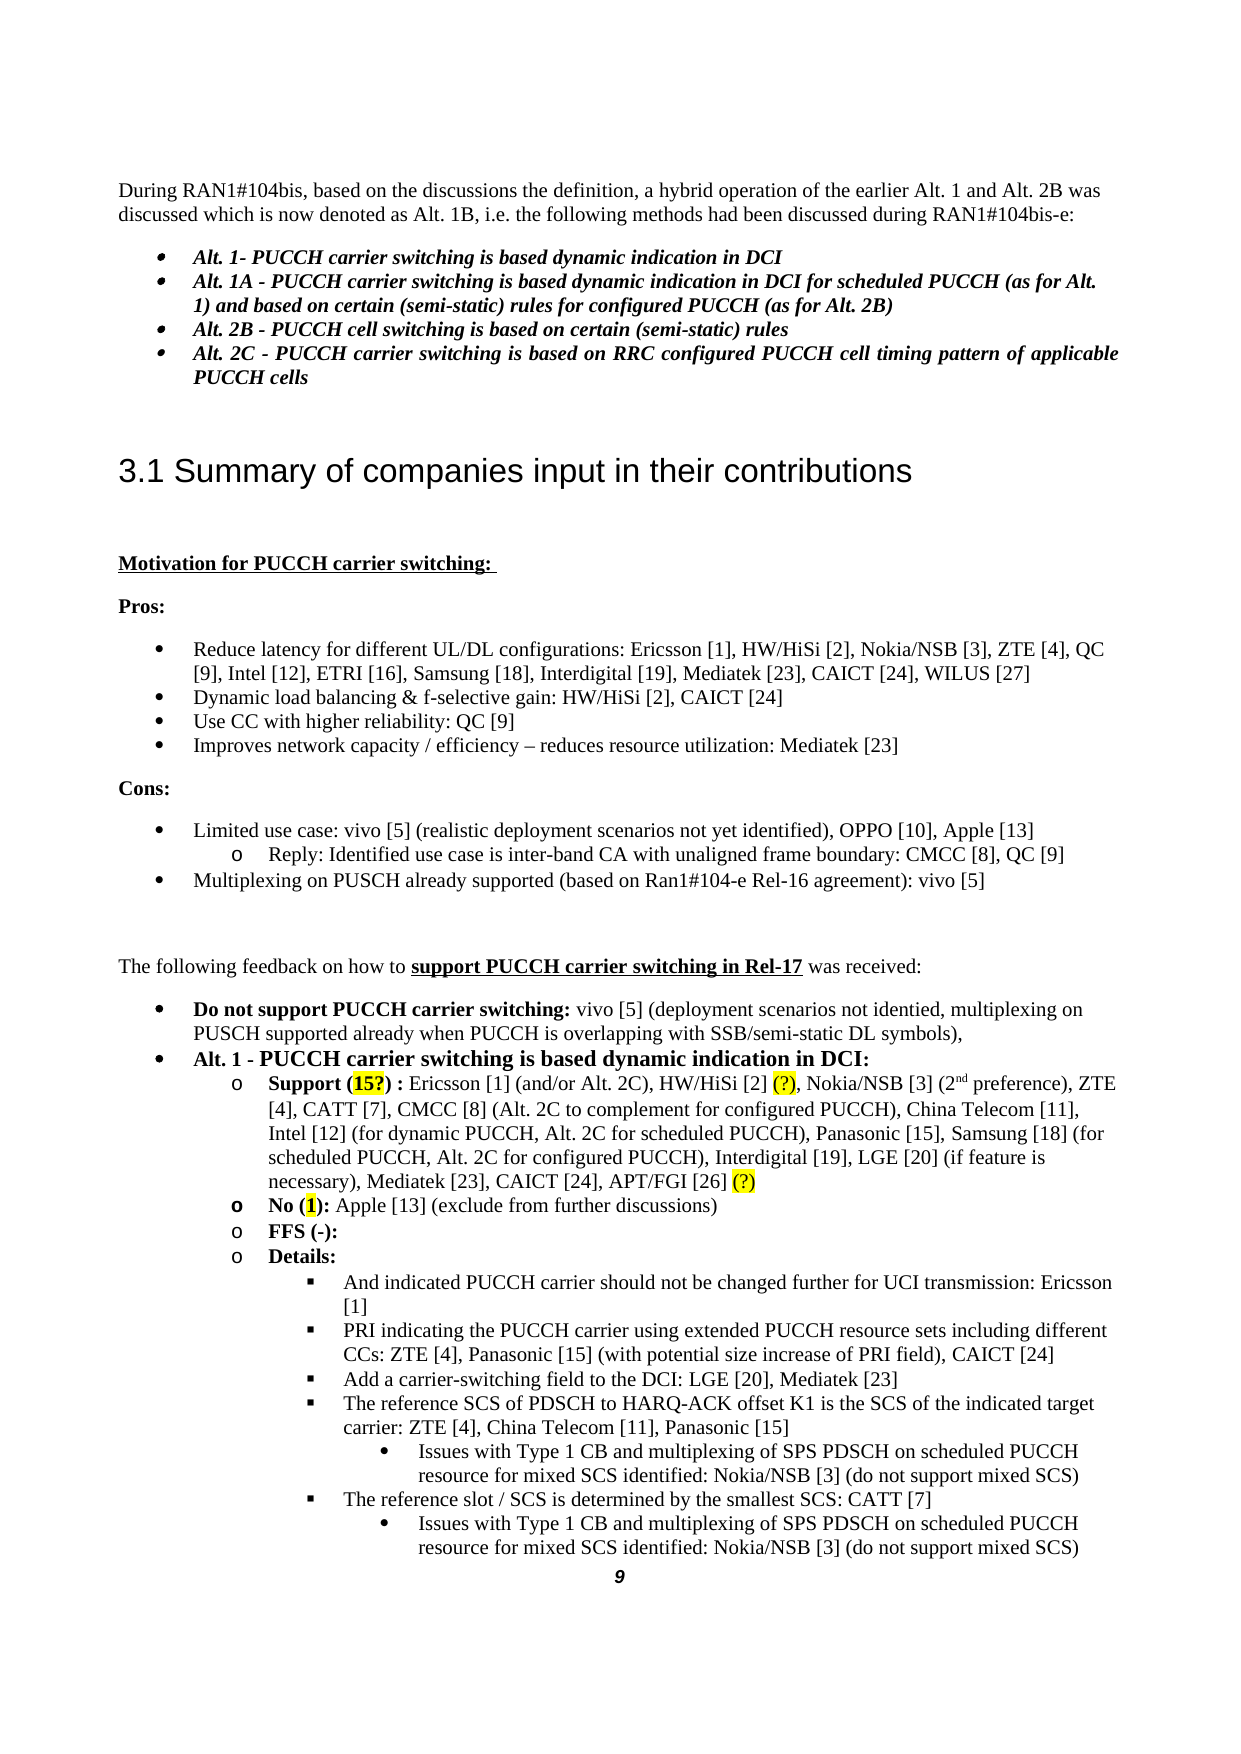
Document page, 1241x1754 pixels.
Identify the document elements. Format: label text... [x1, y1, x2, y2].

text Cons: [118, 776, 1122, 799]
list PRI indicating the PUCCH carrier using extended PUCCH resource sets including different CCs: ZTE [4], Panasonic [15] (with potential size increase of PRI field), CAICT [24] [306, 1318, 1122, 1366]
list Issues with Type 1 CB and multiplexing of SPS PDSCH on scheduled PUCCH resource for mixed SCS identified: Nokia/NSB [3] (do not support mixed SCS) [381, 1511, 1122, 1559]
list Issues with Type 1 CB and multiplexing of SPS PDSCH on scheduled PUCCH resource for mixed SCS identified: Nokia/NSB [3] (do not support mixed SCS) [381, 1439, 1122, 1487]
list Use CC with higher reliability: QC [9] [156, 709, 1122, 733]
list The reference slot / SCS is determined by the smallest SCS: CATT [7] [306, 1487, 1122, 1511]
text Motivation for PUCCH carrier switching: [118, 551, 1122, 575]
text During RAN1#104bis, based on the discussions the definition, a hybrid operation of the earlier Alt. 1 and Alt. 2B was discussed which is now denoted as Alt. 1B, i.e. the following methods had been discussed during RAN1#104bis-e: [118, 178, 1122, 226]
subtitle 3.1 Summary of companies input in their contributions [118, 451, 1122, 489]
list Details: [231, 1244, 1122, 1270]
list No (1): Apple [13] (exclude from further discussions) [231, 1193, 1122, 1219]
text The following feedback on how to support PUCCH carrier switching in Rel-17 was received: [118, 954, 1122, 978]
list Do not support PUCCH carrier switching: vivo [5] (deployment scenarios not identied, multiplexing on PUSCH supported already when PUCCH is overlapping with SSB/semi-static DL symbols), [156, 997, 1122, 1045]
list Alt. 1A - PUCCH carrier switching is based dynamic indication in DCI for scheduled PUCCH (as for Alt. 1) and based on certain (semi-static) rules for configured PUCCH (as for Alt. 2B) [156, 269, 1122, 317]
list Reply: Identified use case is inter-band CA with unaligned frame boundary: CMCC [8], QC [9] [231, 842, 1122, 868]
list Reduce latency for different UL/DL configurations: Ericsson [1], HW/HiSi [2], Nokia/NSB [3], ZTE [4], QC [9], Intel [12], ETRI [16], Samsung [18], Interdigital [19], Mediatek [23], CAICT [24], WILUS [27] [156, 636, 1122, 684]
list Limited use case: vivo [5] (realistic deployment scenarios not yet identified), OPPO [10], Apple [13] [156, 818, 1122, 842]
list FFS (-): [231, 1219, 1122, 1244]
list Alt. 1- PUCCH carrier switching is based dynamic indication in DCI [156, 245, 1122, 269]
list And indicated PUCCH carrier should not be changed further for UCI transmission: Ericsson [1] [306, 1270, 1122, 1318]
list Dynamic load balancing & f-selective gain: HW/HiSi [2], CAICT [24] [156, 684, 1122, 709]
list Add a carrier-switching field to the DCI: LGE [20], Mediatek [23] [306, 1366, 1122, 1391]
list Alt. 1 - PUCCH carrier switching is based dynamic indication in DCI: [156, 1045, 1122, 1071]
list The reference SCS of PDSCH to HARQ-ACK offset K1 is the SCS of the indicated target carrier: ZTE [4], China Telecom [11], Panasonic [15] [306, 1391, 1122, 1439]
list Improves network capacity / efficiency – reduces resource utilization: Mediatek [23] [156, 733, 1122, 757]
list Support (15?) : Ericsson [1] (and/or Alt. 2C), HW/HiSi [2] (?), Nokia/NSB [3] (2nd preference), ZTE [4], CATT [7], CMCC [8] (Alt. 2C to complement for configured PUCCH), China Telecom [11], Intel [12] (for dynamic PUCCH, Alt. 2C for scheduled PUCCH), Panasonic [15], Samsung [18] (for scheduled PUCCH, Alt. 2C for configured PUCCH), Interdigital [19], LGE [20] (if feature is necessary), Mediatek [23], CAICT [24], APT/FGI [26] (?) [231, 1071, 1122, 1193]
text Pros: [118, 594, 1122, 618]
list Alt. 2B - PUCCH cell switching is based on certain (semi-static) rules [156, 317, 1122, 341]
list Alt. 2C - PUCCH carrier switching is based on RRC configured PUCCH cell timing pattern of applicable PUCCH cells [156, 341, 1122, 389]
list Multiplexing on PUSCH already supported (based on Ran1#104-e Rel-16 agreement): vivo [5] [156, 868, 1122, 892]
